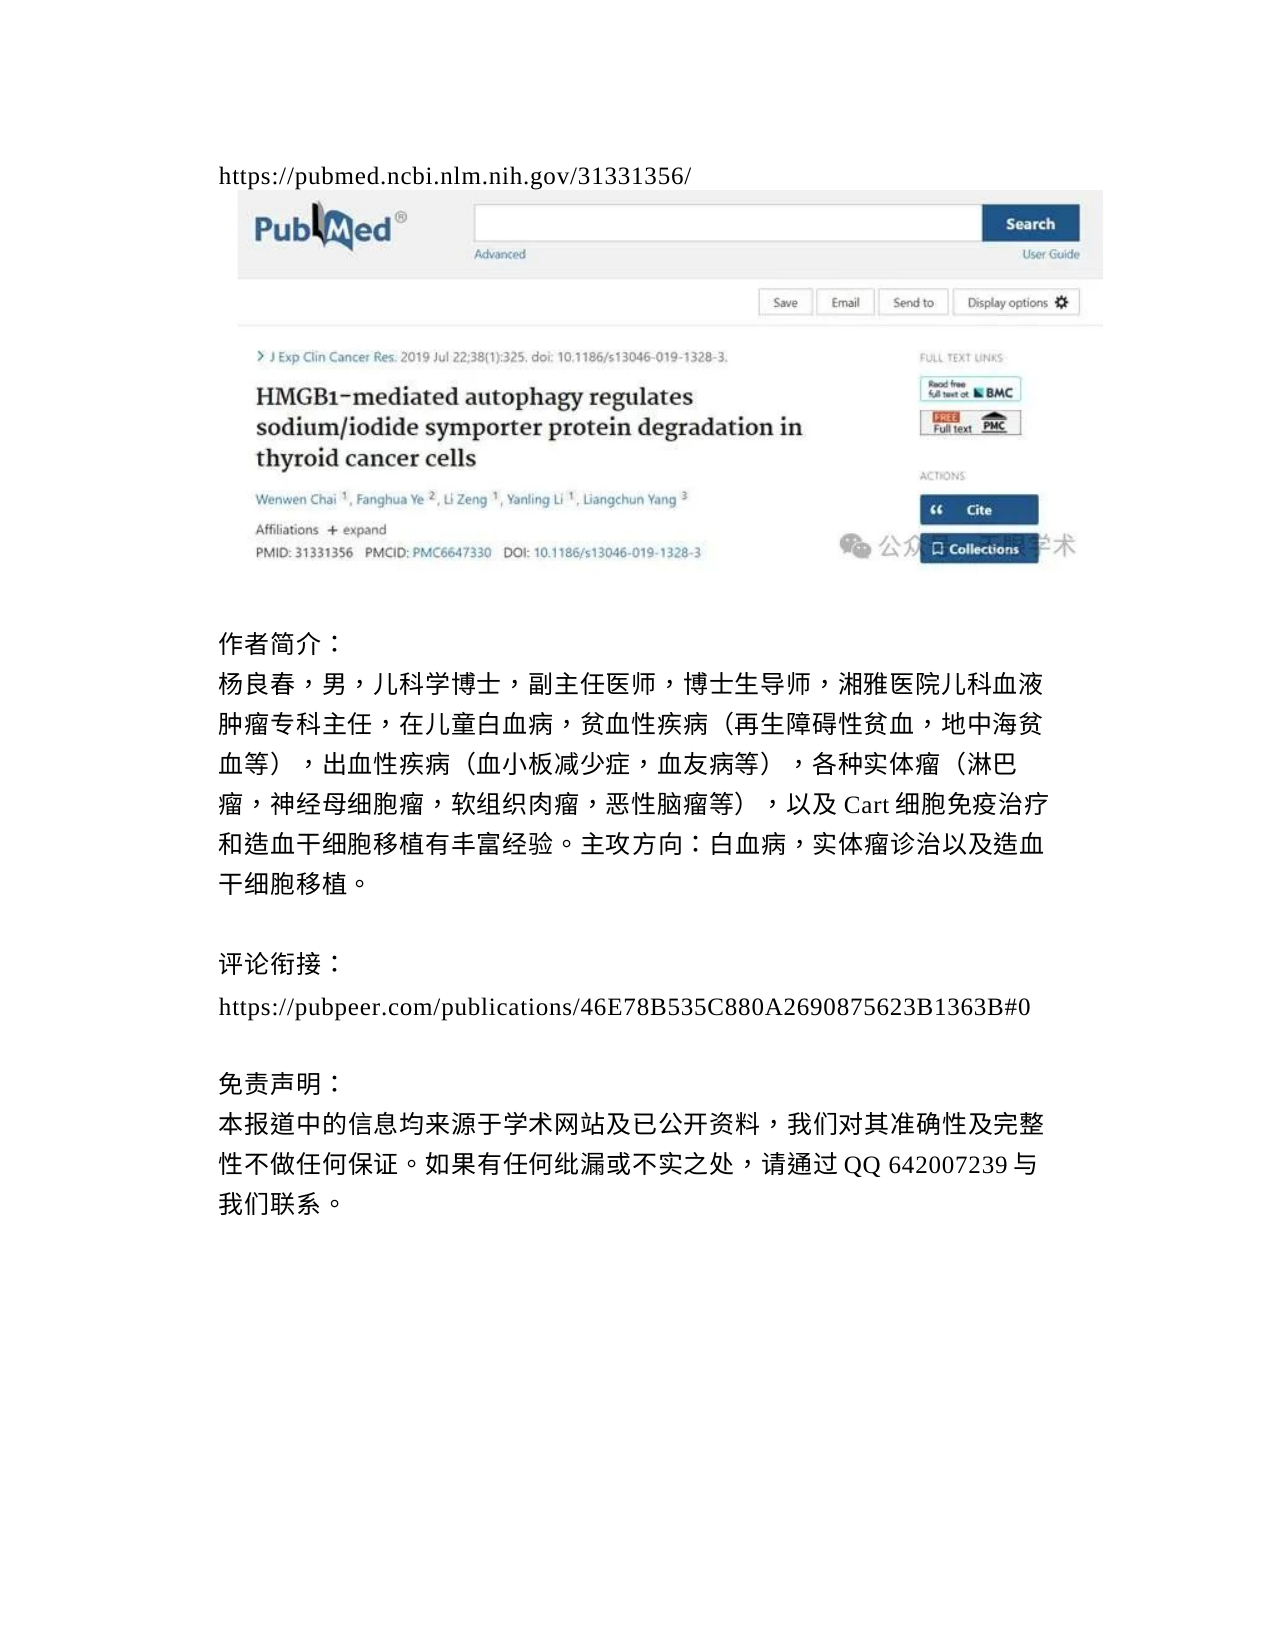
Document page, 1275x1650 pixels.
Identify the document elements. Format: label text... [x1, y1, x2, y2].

text 作者简介： [219, 621, 1056, 661]
text 评论衔接： [219, 941, 1056, 981]
text 杨良春，男，儿科学博士，副主任医师，博士生导师，湘雅医院儿科血液肿瘤专科主任，在儿童白血病，贫血性疾病（再生障碍性贫血，地中海贫血等），出血性疾病（血小板减少症，血友病等），各种实体瘤（淋巴瘤，神经母细胞瘤，软组织肉瘤，恶性脑瘤等），以及Cart细胞免疫治疗和造血干细胞移植有丰富经验。主攻方向：白血病，实体瘤诊治以及造血干细胞移植。 [219, 661, 1056, 901]
text 本报道中的信息均来源于学术网站及已公开资料，我们对其准确性及完整性不做任何保证。如果有任何纰漏或不实之处，请通过QQ 642007239与我们联系。 [219, 1101, 1056, 1221]
text https://pubpeer.com/publications/46E78B535C880A2690875623B1363B#0 [219, 981, 1056, 1021]
text https://pubmed.ncbi.nlm.nih.gov/31331356/ [219, 150, 1056, 190]
picture [237, 190, 1104, 581]
text 免责声明： [219, 1061, 1056, 1101]
